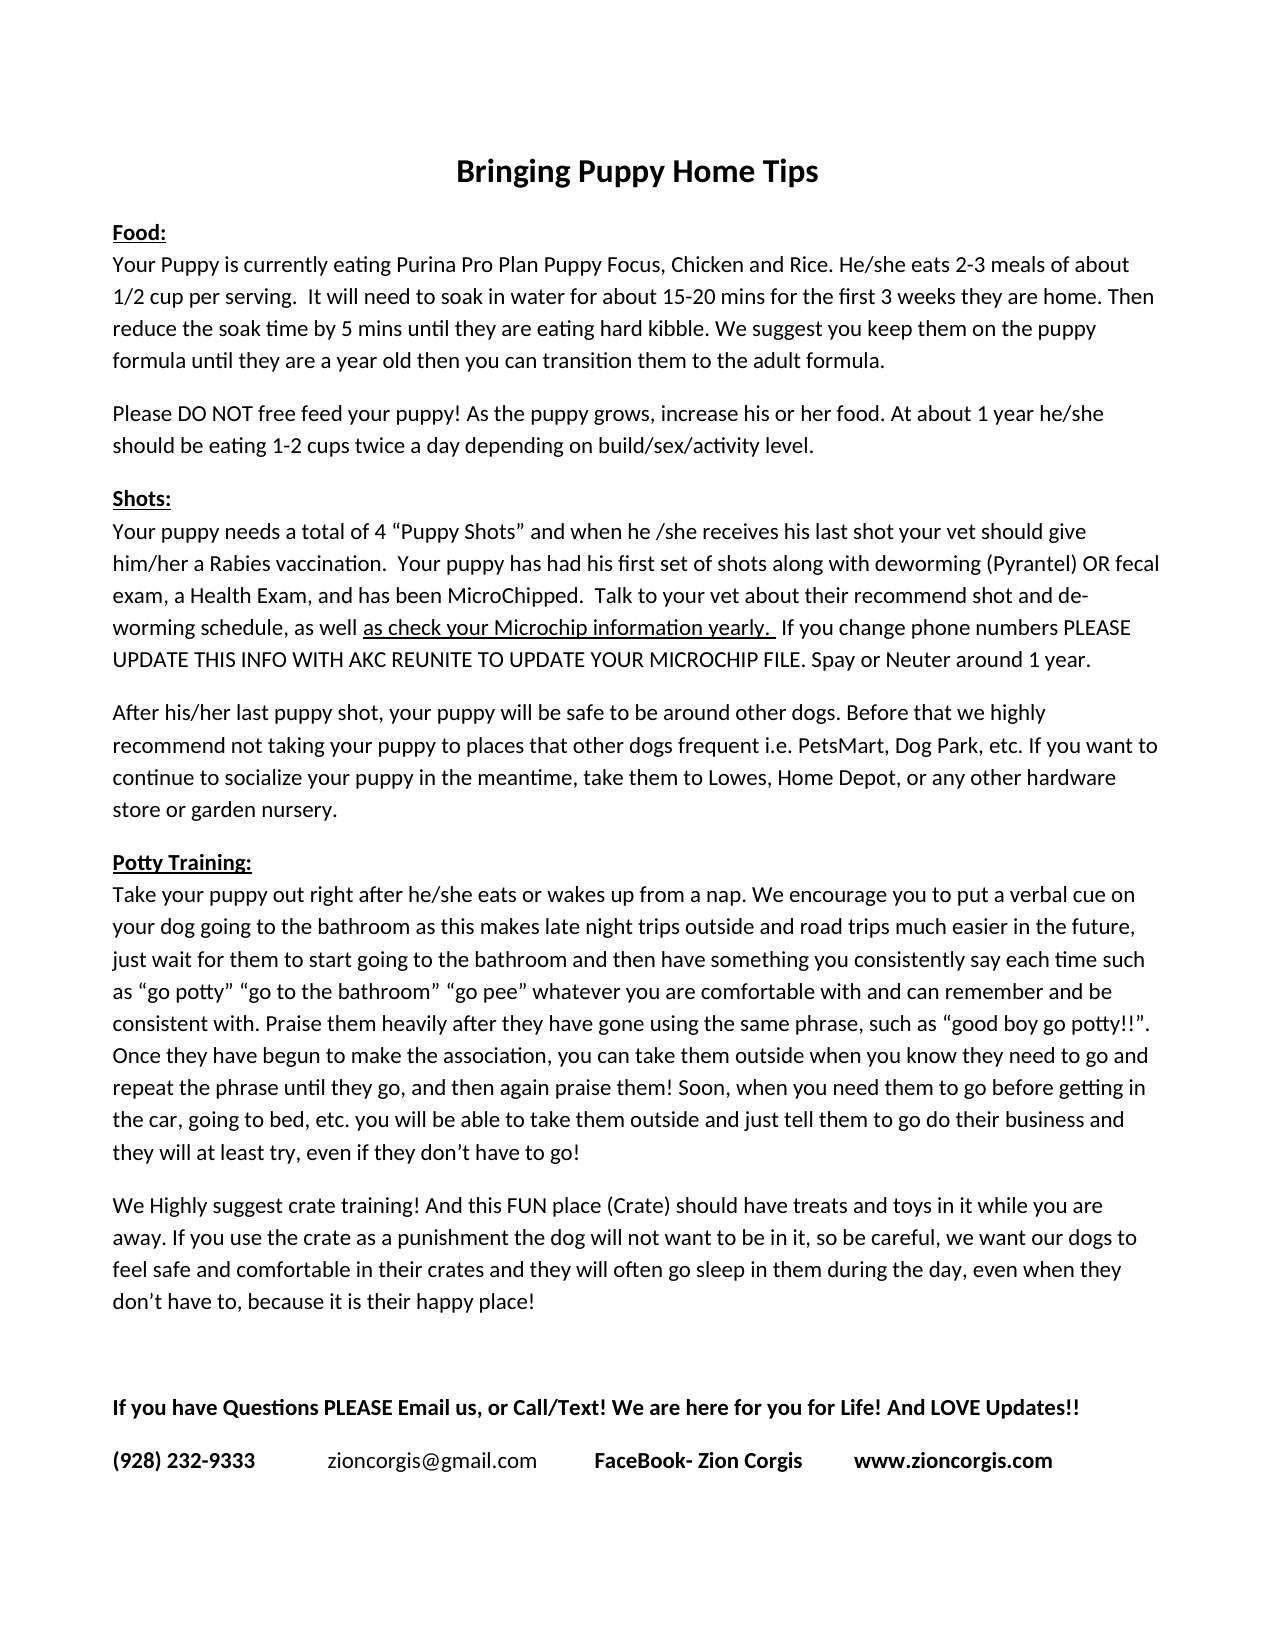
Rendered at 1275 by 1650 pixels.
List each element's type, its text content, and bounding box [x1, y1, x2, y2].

text Bringing Puppy Home Tips [112, 150, 1162, 191]
text Your puppy needs a total of 4 “Puppy Shots” and when he /she receives his last shot your vet should give him/her a Rabies vaccination. Your puppy has had his first set of shots along with deworming (Pyrantel) OR fecal exam, a Health Exam, and has been MicroChipped. Talk to your vet about their recommend shot and de-worming schedule, as well as check your Microchip information yearly. If you change phone numbers PLEASE UPDATE THIS INFO WITH AKC REUNITE TO UPDATE YOUR MICROCHIP FILE. Spay or Neuter around 1 year. [112, 517, 1162, 673]
text Your Puppy is currently eating Purina Pro Plan Puppy Focus, Chicken and Rice. He/she eats 2-3 meals of about 1/2 cup per serving. It will need to soak in water for about 15-20 mins for the first 3 weeks they are home. Then reduce the soak time by 5 mins until they are eating hard kibble. We suggest you keep them on the puppy formula until they are a year old then you can transition them to the adult formula. [112, 250, 1162, 374]
text Potty Training: [112, 848, 1162, 876]
text We Highly suggest crate training! And this FUN place (Crate) should have treats and toys in it while you are away. If you use the crate as a punishment the dog will not want to be in it, so be careful, we want our dogs to feel safe and comfortable in their crates and they will often go sleep in them during the day, even when they don’t have to, because it is their happy place! [112, 1191, 1162, 1315]
text Please DO NOT free feed your puppy! As the puppy grows, increase his or her food. At about 1 year he/she should be eating 1-2 cups twice a day depending on build/sex/activity level. [112, 399, 1162, 459]
text After his/her last puppy shot, your puppy will be safe to be around other dogs. Before that we highly recommend not taking your puppy to places that other dogs frequent i.e. PetsMart, Dog Park, etc. If you want to continue to socialize your puppy in the meantime, take them to Lowes, Home Depot, or any other hardware store or garden nursery. [112, 698, 1162, 823]
text If you have Questions PLEASE Email us, or Call/Text! We are here for you for Life! And LOVE Updates!! [112, 1393, 1162, 1421]
text Take your puppy out right after he/she eats or wakes up from a nap. We encourage you to put a verbal cue on your dog going to the bathroom as this makes late night trips outside and road trips much easier in the future, just wait for them to start going to the bathroom and then have something you consistently say each time such as “go potty” “go to the bathroom” “go pee” whatever you are comfortable with and can remember and be consistent with. Praise them heavily after they have gone using the same phrase, such as “good boy go potty!!”. Once they have begun to make the association, you can take them outside when you know they need to go and repeat the phrase until they go, and then again praise them! Soon, when you need them to go before getting in the car, going to bed, etc. you will be able to take them outside and just tell them to go do their business and they will at least try, even if they don’t have to go! [112, 880, 1162, 1166]
text Food: [112, 218, 1162, 246]
text Shots: [112, 484, 1162, 513]
text (928) 232-9333 zioncorgis@gmail.com FaceBook- Zion Corgis www.zioncorgis.com [112, 1446, 1162, 1474]
